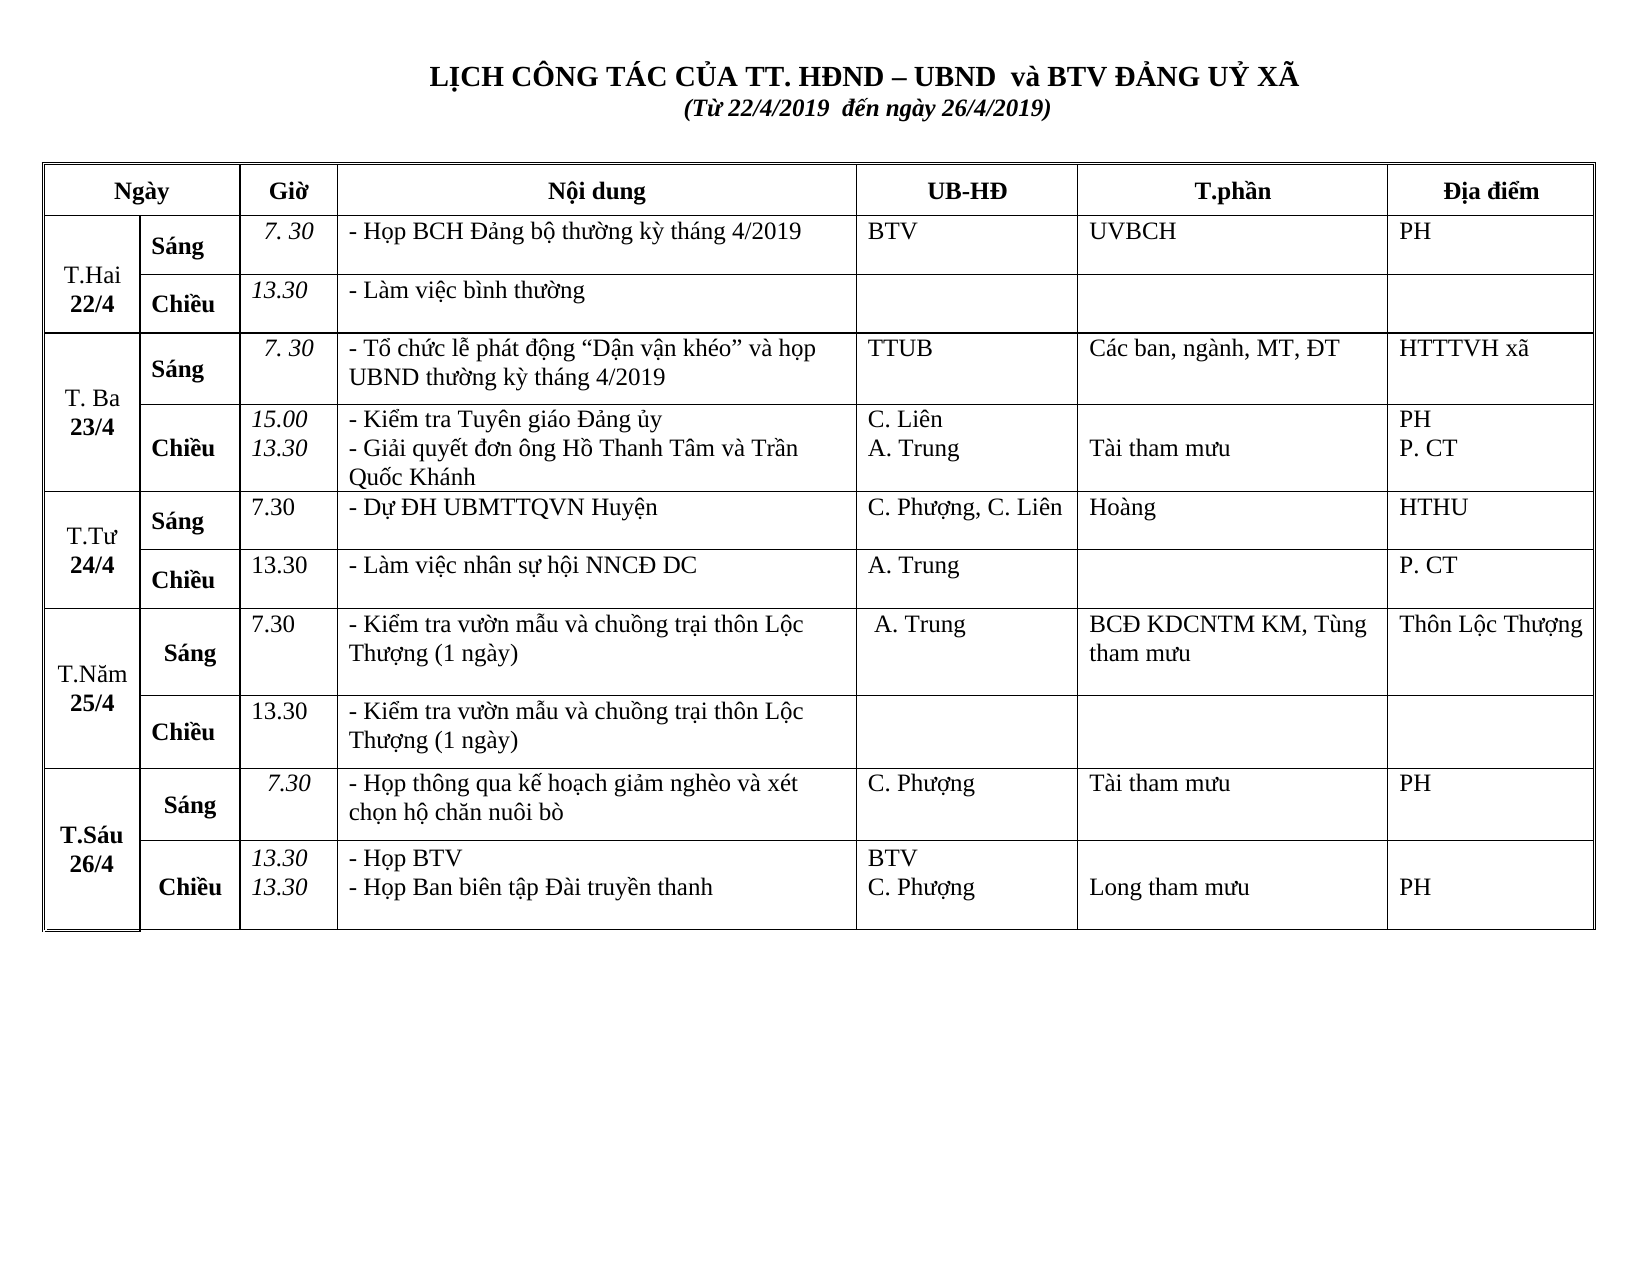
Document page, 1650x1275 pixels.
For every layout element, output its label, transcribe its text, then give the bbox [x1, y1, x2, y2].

table_cell - Làm việc nhân sự hội NNCĐ DC [338, 550, 856, 608]
table_cell T.Năm 25/4 [45, 609, 139, 767]
table_cell C. Phượng, C. Liên [857, 492, 1077, 549]
table_cell Chiều [141, 696, 239, 767]
table_cell Sáng [141, 609, 239, 695]
table_cell T.Tư 24/4 [45, 492, 139, 608]
table_cell 7.30 [241, 609, 337, 695]
table_cell Chiều [141, 841, 239, 929]
subtitle LỊCH CÔNG TÁC CỦA TT. HĐND – UBND và BTV ĐẢNG UỶ XÃ [118, 59, 1611, 93]
table_cell 7.30 [241, 492, 337, 549]
table_cell [1078, 275, 1387, 332]
table_cell T.Hai 22/4 [45, 216, 139, 332]
table_cell - Họp BCH Đảng bộ thường kỳ tháng 4/2019 [338, 216, 856, 274]
table_cell Các ban, ngành, MT, ĐT [1078, 334, 1387, 403]
table_cell PH [1388, 841, 1593, 929]
table_cell T.Sáu 26/4 [45, 769, 139, 929]
table_cell 7. 30 [241, 216, 337, 274]
table_cell - Làm việc bình thường [338, 275, 856, 332]
table_cell [857, 275, 1077, 332]
table_cell Thôn Lộc Thượng [1388, 609, 1593, 695]
table_cell C. Phượng [857, 769, 1077, 840]
table_cell HTTTVH xã [1388, 334, 1593, 403]
table_cell [1388, 275, 1593, 332]
table_cell A. Trung [857, 550, 1077, 608]
table_cell A. Trung [857, 609, 1077, 695]
table_cell BCĐ KDCNTM KM, Tùng tham mưu [1078, 609, 1387, 695]
table_cell Sáng [141, 334, 239, 403]
table_cell Chiều [141, 550, 239, 608]
table_cell BTV C. Phượng [857, 841, 1077, 929]
table_cell TTUB [857, 334, 1077, 403]
table_cell T. Ba 23/4 [45, 334, 139, 491]
table_cell - Kiểm tra vườn mẫu và chuồng trại thôn Lộc Thượng (1 ngày) [338, 696, 856, 767]
table_cell Chiều [141, 275, 239, 332]
table_cell 13.30 [241, 550, 337, 608]
table_header Giờ [241, 165, 337, 215]
table_cell [857, 696, 1077, 767]
table_cell Sáng [141, 216, 239, 274]
table_cell P. CT [1388, 550, 1593, 608]
table_cell PH [1388, 216, 1593, 274]
table_cell Sáng [141, 492, 239, 549]
table_cell - Kiểm tra vườn mẫu và chuồng trại thôn Lộc Thượng (1 ngày) [338, 609, 856, 695]
table_cell UVBCH [1078, 216, 1387, 274]
table_header Ngày [45, 165, 239, 215]
table_cell - Dự ĐH UBMTTQVN Huyện [338, 492, 856, 549]
table_header UB-HĐ [857, 165, 1077, 215]
table_cell Hoàng [1078, 492, 1387, 549]
table_cell Chiều [141, 405, 239, 491]
table_cell - Họp thông qua kế hoạch giảm nghèo và xét chọn hộ chăn nuôi bò [338, 769, 856, 840]
table_cell [1078, 550, 1387, 608]
table_cell Tài tham mưu [1078, 405, 1387, 491]
subtitle (Từ 22/4/2019 đến ngày 26/4/2019) [118, 93, 1611, 121]
table_cell Sáng [141, 769, 239, 840]
table_cell 13.30 13.30 [241, 841, 337, 929]
table_cell HTHU [1388, 492, 1593, 549]
table_cell 7.30 [241, 769, 337, 840]
table_cell [1388, 696, 1593, 767]
table_cell - Kiểm tra Tuyên giáo Đảng ủy - Giải quyết đơn ông Hồ Thanh Tâm và Trần Quốc Khánh [338, 405, 856, 491]
table_header T.phần [1078, 165, 1387, 215]
table_cell BTV [857, 216, 1077, 274]
table_cell 13.30 [241, 696, 337, 767]
table_cell Long tham mưu [1078, 841, 1387, 929]
table_cell 13.30 [241, 275, 337, 332]
table_cell - Tổ chức lễ phát động “Dận vận khéo” và họp UBND thường kỳ tháng 4/2019 [338, 334, 856, 403]
table_cell PH P. CT [1388, 405, 1593, 491]
table_cell C. Liên A. Trung [857, 405, 1077, 491]
table_cell Tài tham mưu [1078, 769, 1387, 840]
table_cell - Họp BTV - Họp Ban biên tập Đài truyền thanh [338, 841, 856, 929]
table_header Nội dung [338, 165, 856, 215]
table_cell PH [1388, 769, 1593, 840]
table_header Địa điểm [1388, 165, 1593, 215]
table_cell [1078, 696, 1387, 767]
table_cell 15.00 13.30 [241, 405, 337, 491]
table_cell 7. 30 [241, 334, 337, 403]
